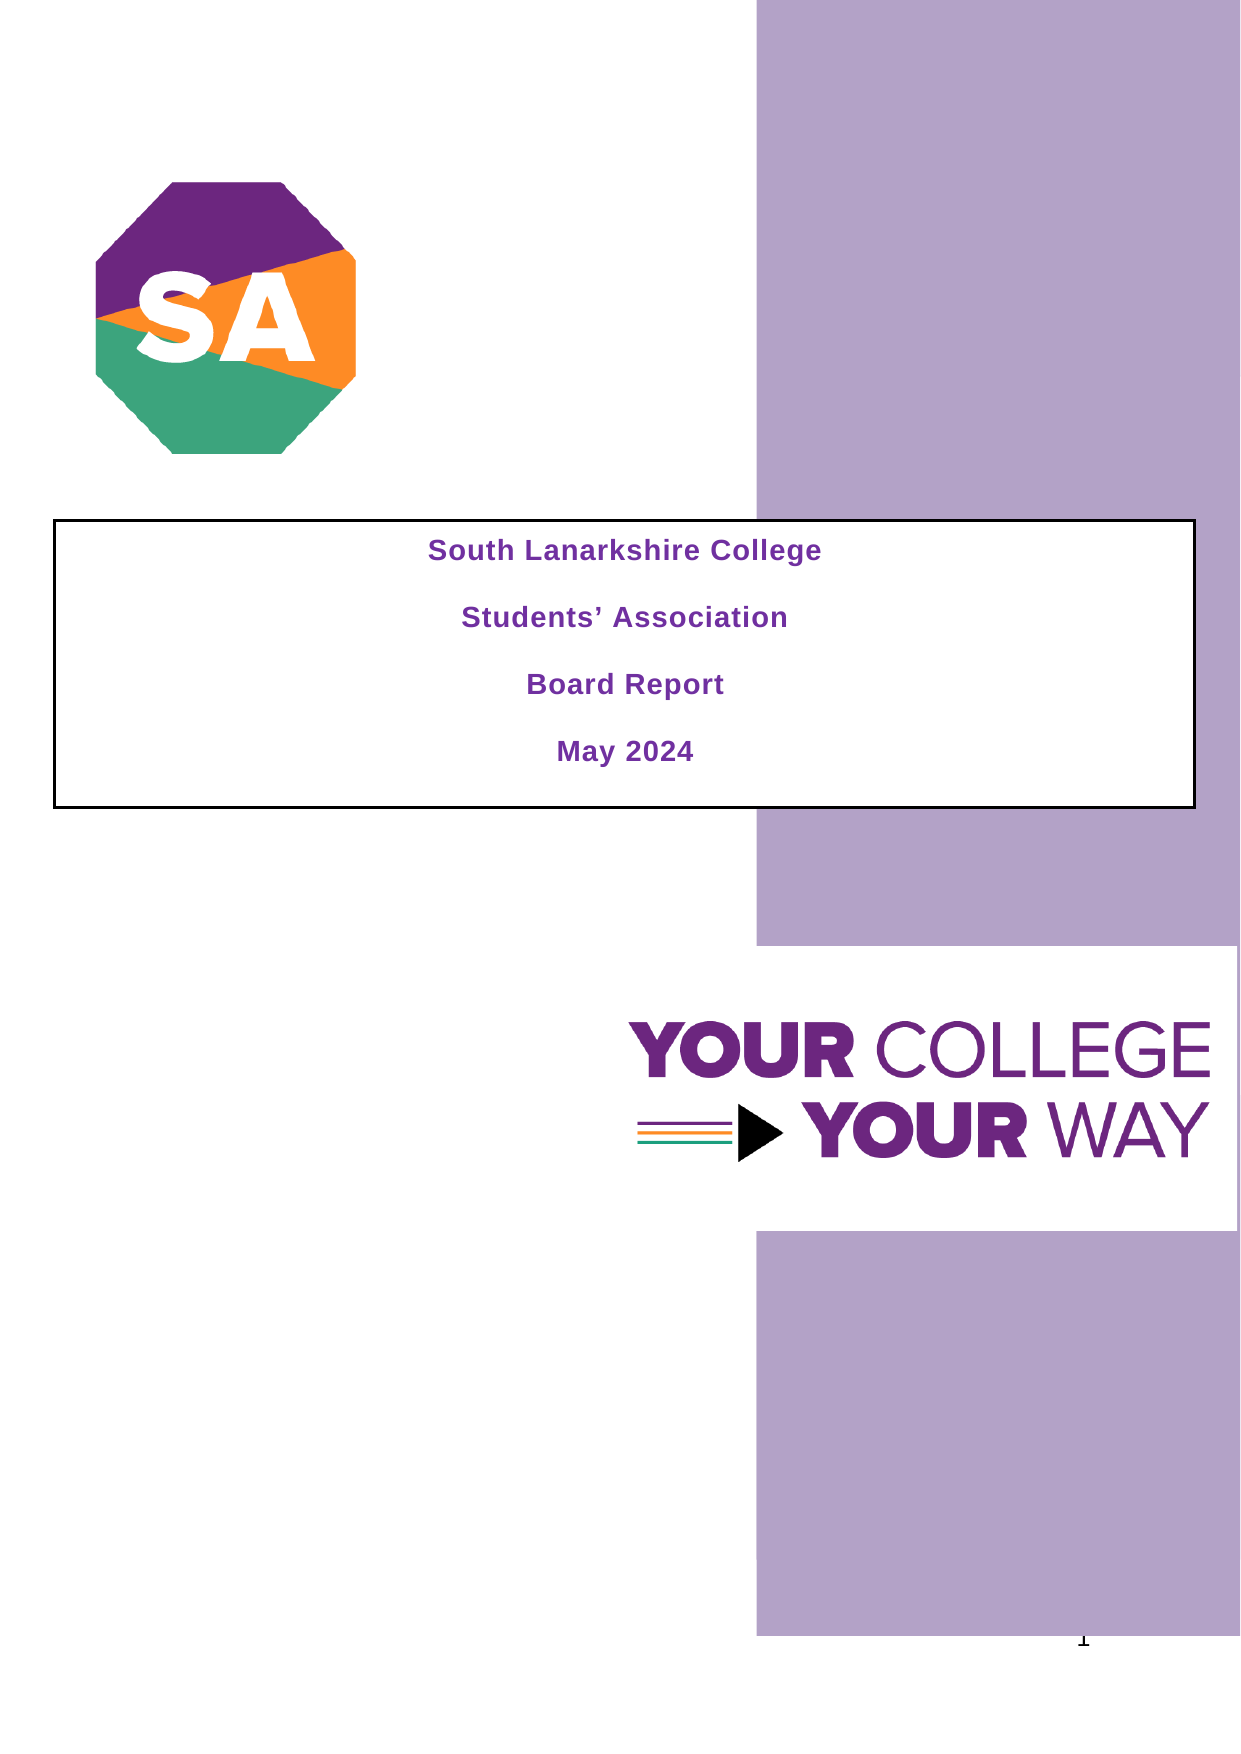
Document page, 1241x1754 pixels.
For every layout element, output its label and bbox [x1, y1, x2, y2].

picture [600, 946, 1237, 1231]
picture [57, 150, 386, 478]
